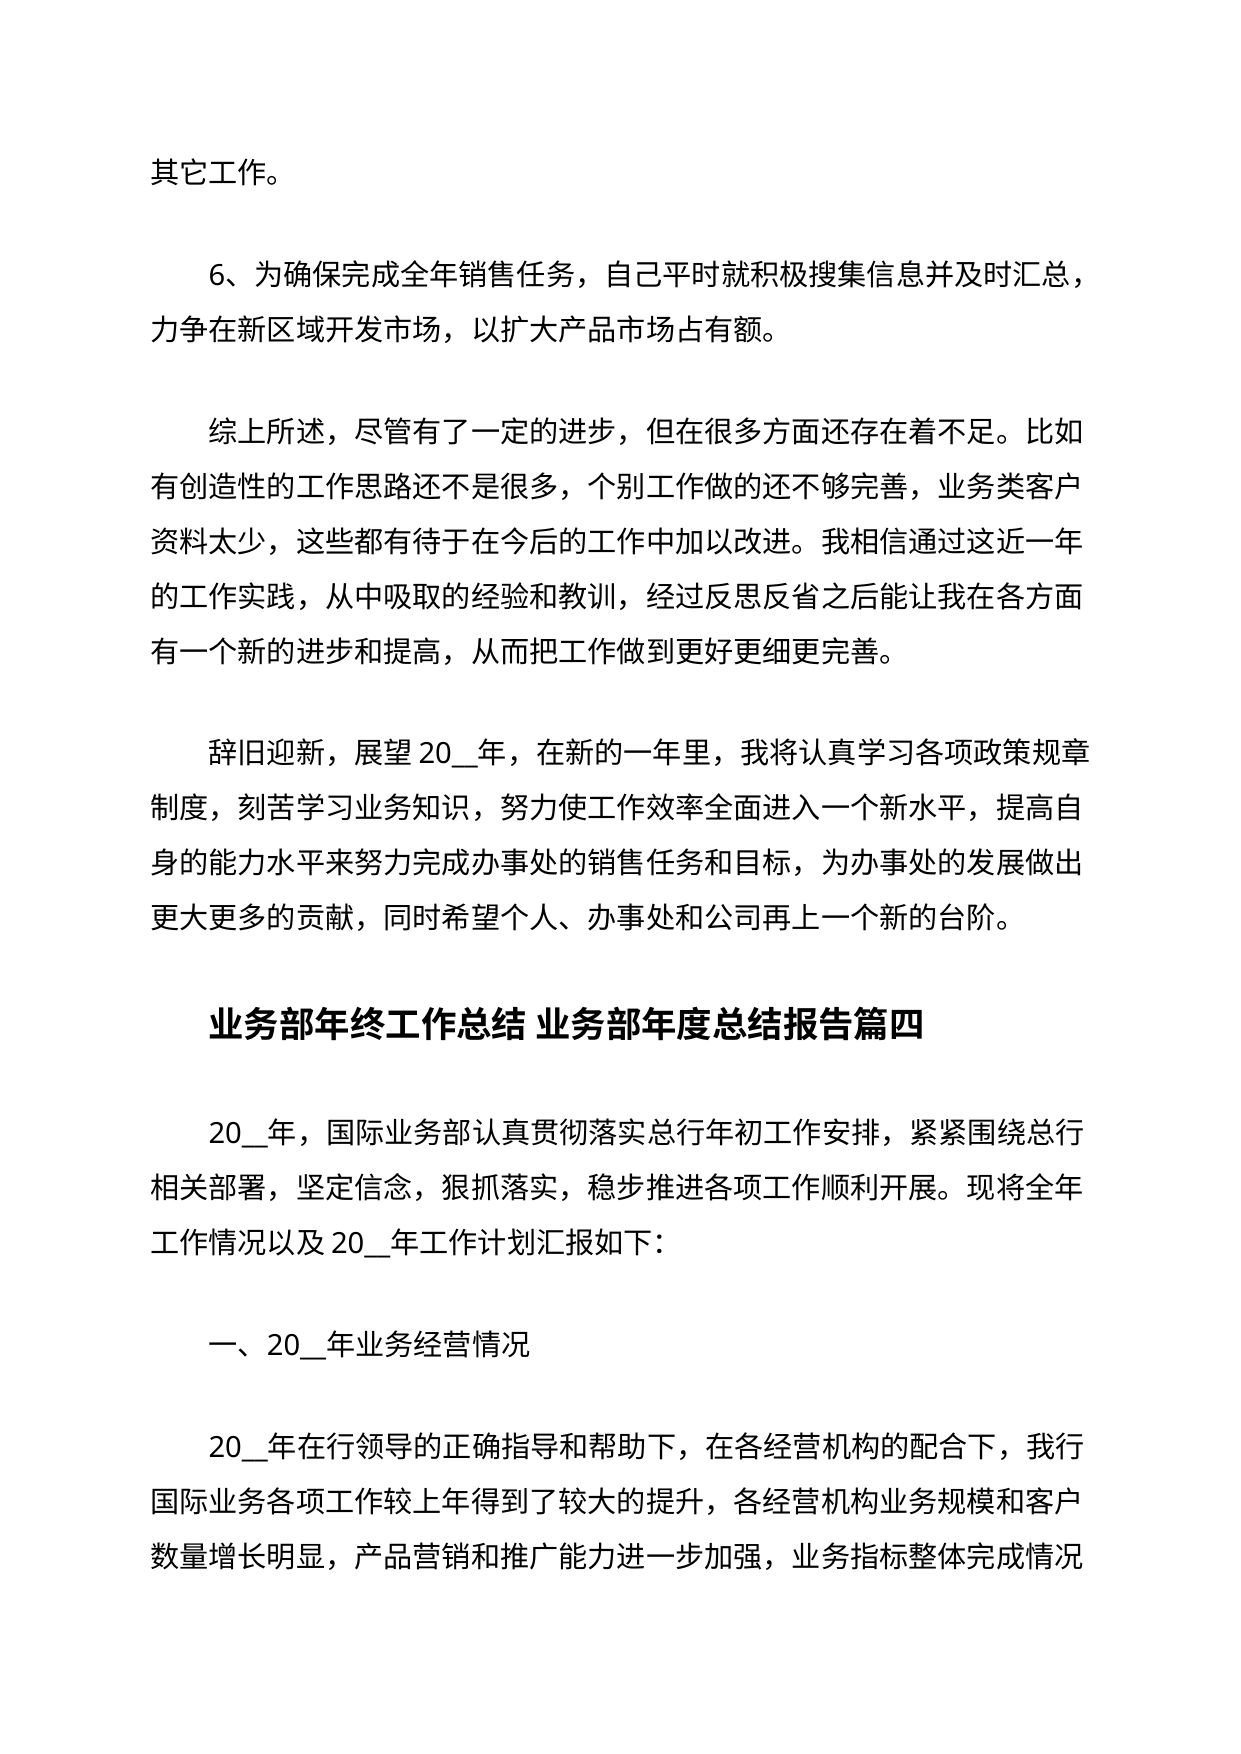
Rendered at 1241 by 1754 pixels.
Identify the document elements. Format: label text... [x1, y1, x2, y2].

text 6、为确保完成全年销售任务，自己平时就积极搜集信息并及时汇总，力争在新区域开发市场，以扩大产品市场占有额。 [150, 252, 1090, 349]
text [150, 1424, 1090, 1576]
text 一、20__年业务经营情况 [150, 1322, 1090, 1364]
text 20__年，国际业务部认真贯彻落实总行年初工作安排，紧紧围绕总行相关部署，坚定信念，狠抓落实，稳步推进各项工作顺利开展。现将全年工作情况以及20__年工作计划汇报如下： [150, 1110, 1090, 1262]
text 业务部年终工作总结 业务部年度总结报告篇四 [150, 996, 1090, 1048]
text 综上所述，尽管有了一定的进步，但在很多方面还存在着不足。比如有创造性的工作思路还不是很多，个别工作做的还不够完善，业务类客户资料太少，这些都有待于在今后的工作中加以改进。我相信通过这近一年的工作实践，从中吸取的经验和教训，经过反思反省之后能让我在各方面有一个新的进步和提高，从而把工作做到更好更细更完善。 [150, 408, 1090, 670]
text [150, 150, 1090, 192]
text 辞旧迎新，展望20__年，在新的一年里，我将认真学习各项政策规章制度，刻苦学习业务知识，努力使工作效率全面进入一个新水平，提高自身的能力水平来努力完成办事处的销售任务和目标，为办事处的发展做出更大更多的贡献，同时希望个人、办事处和公司再上一个新的台阶。 [150, 730, 1090, 937]
